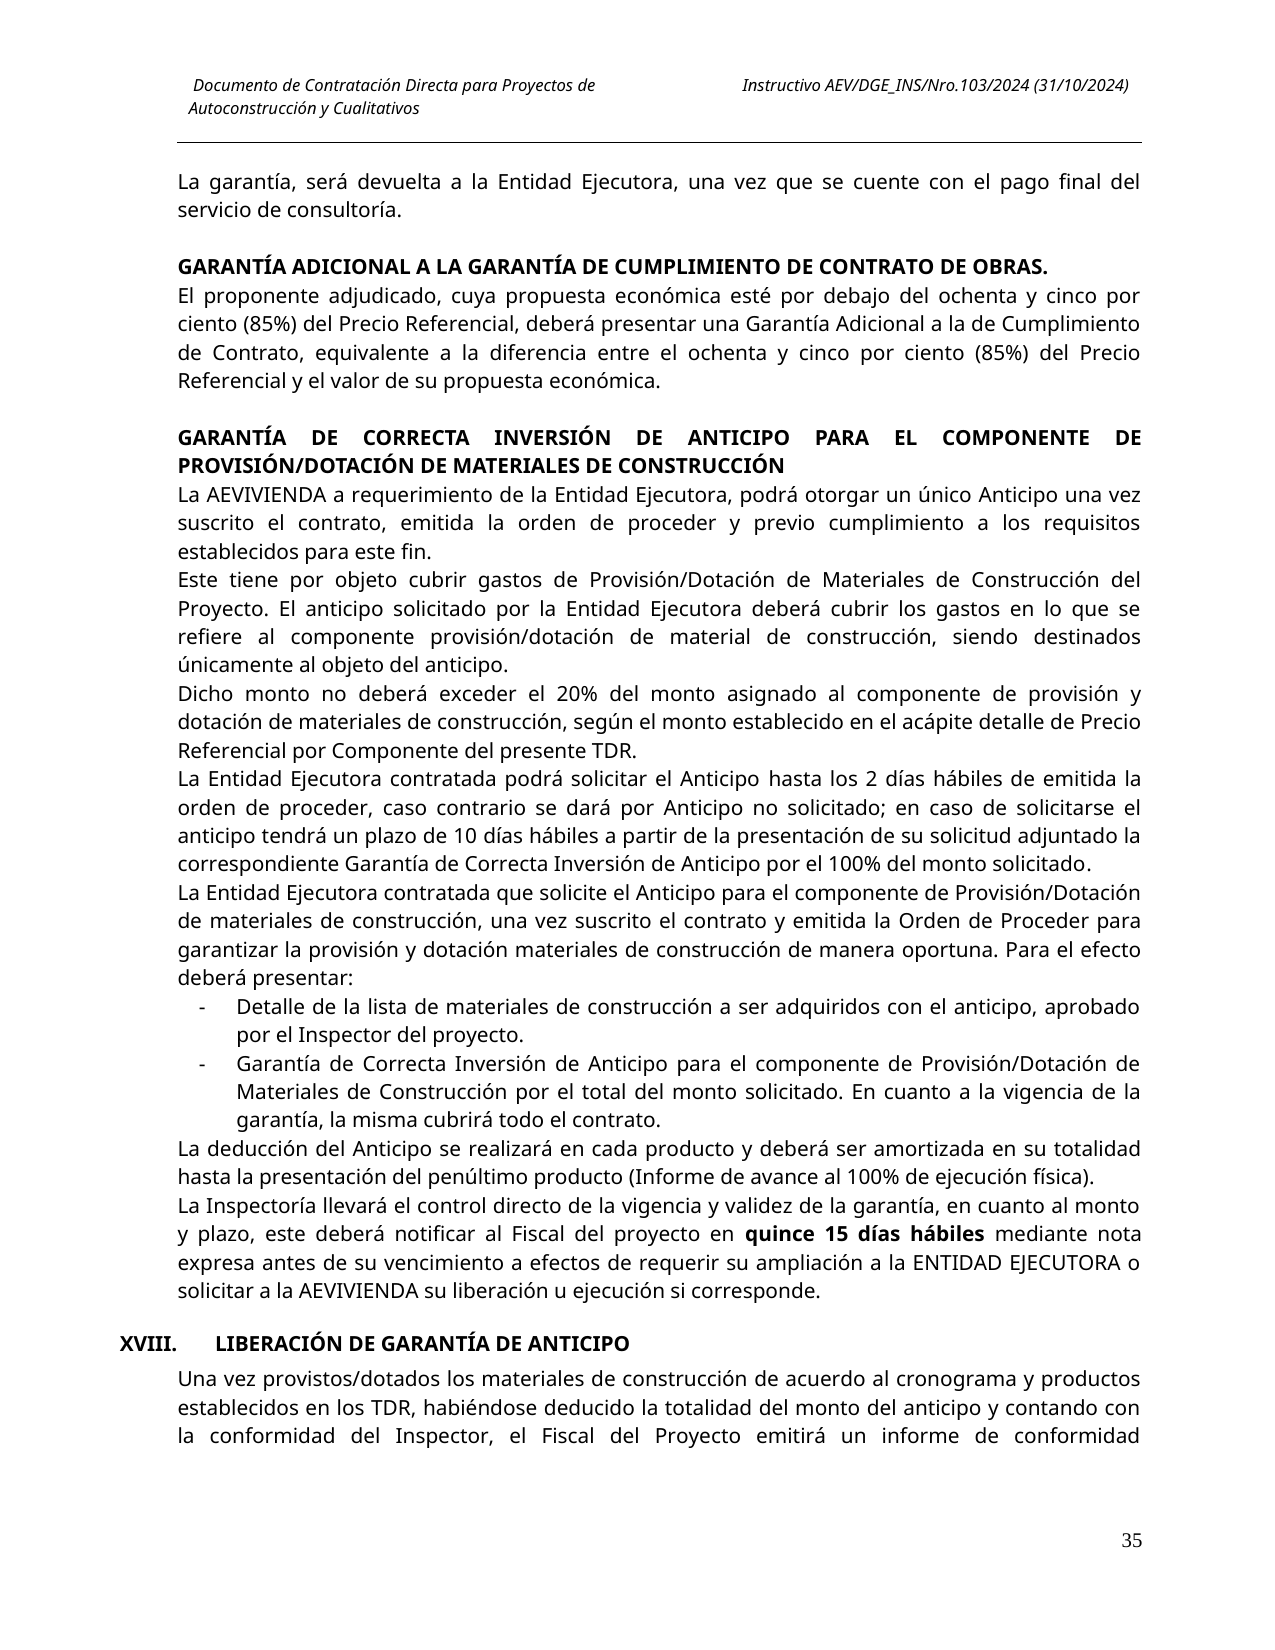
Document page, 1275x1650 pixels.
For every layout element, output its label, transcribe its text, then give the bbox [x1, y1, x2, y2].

text Este tiene por objeto cubrir gastos de Provisión/Dotación de Materiales de Construcción del Proyecto. El anticipo solicitado por la Entidad Ejecutora deberá cubrir los gastos en lo que se refiere al componente provisión/dotación de material de construcción, siendo destinados únicamente al objeto del anticipo. [177, 565, 1142, 679]
text GARANTÍA DE CORRECTA INVERSIÓN DE ANTICIPO PARA EL COMPONENTE DE PROVISIÓN/DOTACIÓN DE MATERIALES DE CONSTRUCCIÓN [177, 423, 1142, 480]
list Detalle de la lista de materiales de construcción a ser adquiridos con el anticipo, aprobado por el Inspector del proyecto. [199, 992, 1142, 1049]
text El proponente adjudicado, cuya propuesta económica esté por debajo del ochenta y cinco por ciento (85%) del Precio Referencial, deberá presentar una Garantía Adicional a la de Cumplimiento de Contrato, equivalente a la diferencia entre el ochenta y cinco por ciento (85%) del Precio Referencial y el valor de su propuesta económica. [177, 281, 1142, 394]
text La Entidad Ejecutora contratada podrá solicitar el Anticipo hasta los 2 días hábiles de emitida la orden de proceder, caso contrario se dará por Anticipo no solicitado; en caso de solicitarse el anticipo tendrá un plazo de 10 días hábiles a partir de la presentación de su solicitud adjuntado la correspondiente Garantía de Correcta Inversión de Anticipo por el 100% del monto solicitado. [177, 764, 1142, 878]
text La Inspectoría llevará el control directo de la vigencia y validez de la garantía, en cuanto al monto y plazo, este deberá notificar al Fiscal del proyecto en quince 15 días hábiles mediante nota expresa antes de su vencimiento a efectos de requerir su ampliación a la ENTIDAD EJECUTORA o solicitar a la AEVIVIENDA su liberación u ejecución si corresponde. [177, 1191, 1142, 1304]
text GARANTÍA ADICIONAL A LA GARANTÍA DE CUMPLIMIENTO DE CONTRATO DE OBRAS. [177, 252, 1142, 281]
text Dicho monto no deberá exceder el 20% del monto asignado al componente de provisión y dotación de materiales de construcción, según el monto establecido en el acápite detalle de Precio Referencial por Componente del presente TDR. [177, 679, 1142, 764]
text La AEVIVIENDA a requerimiento de la Entidad Ejecutora, podrá otorgar un único Anticipo una vez suscrito el contrato, emitida la orden de proceder y previo cumplimiento a los requisitos establecidos para este fin. [177, 480, 1142, 565]
list LIBERACIÓN DE GARANTÍA DE ANTICIPO [177, 1329, 1142, 1358]
text La deducción del Anticipo se realizará en cada producto y deberá ser amortizada en su totalidad hasta la presentación del penúltimo producto (Informe de avance al 100% de ejecución física). [177, 1134, 1142, 1191]
text La Entidad Ejecutora contratada que solicite el Anticipo para el componente de Provisión/Dotación de materiales de construcción, una vez suscrito el contrato y emitida la Orden de Proceder para garantizar la provisión y dotación materiales de construcción de manera oportuna. Para el efecto deberá presentar: [177, 878, 1142, 992]
list Garantía de Correcta Inversión de Anticipo para el componente de Provisión/Dotación de Materiales de Construcción por el total del monto solicitado. En cuanto a la vigencia de la garantía, la misma cubrirá todo el contrato. [199, 1049, 1142, 1134]
text La garantía, será devuelta a la Entidad Ejecutora, una vez que se cuente con el pago final del servicio de consultoría. [177, 167, 1142, 224]
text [177, 1364, 1142, 1449]
